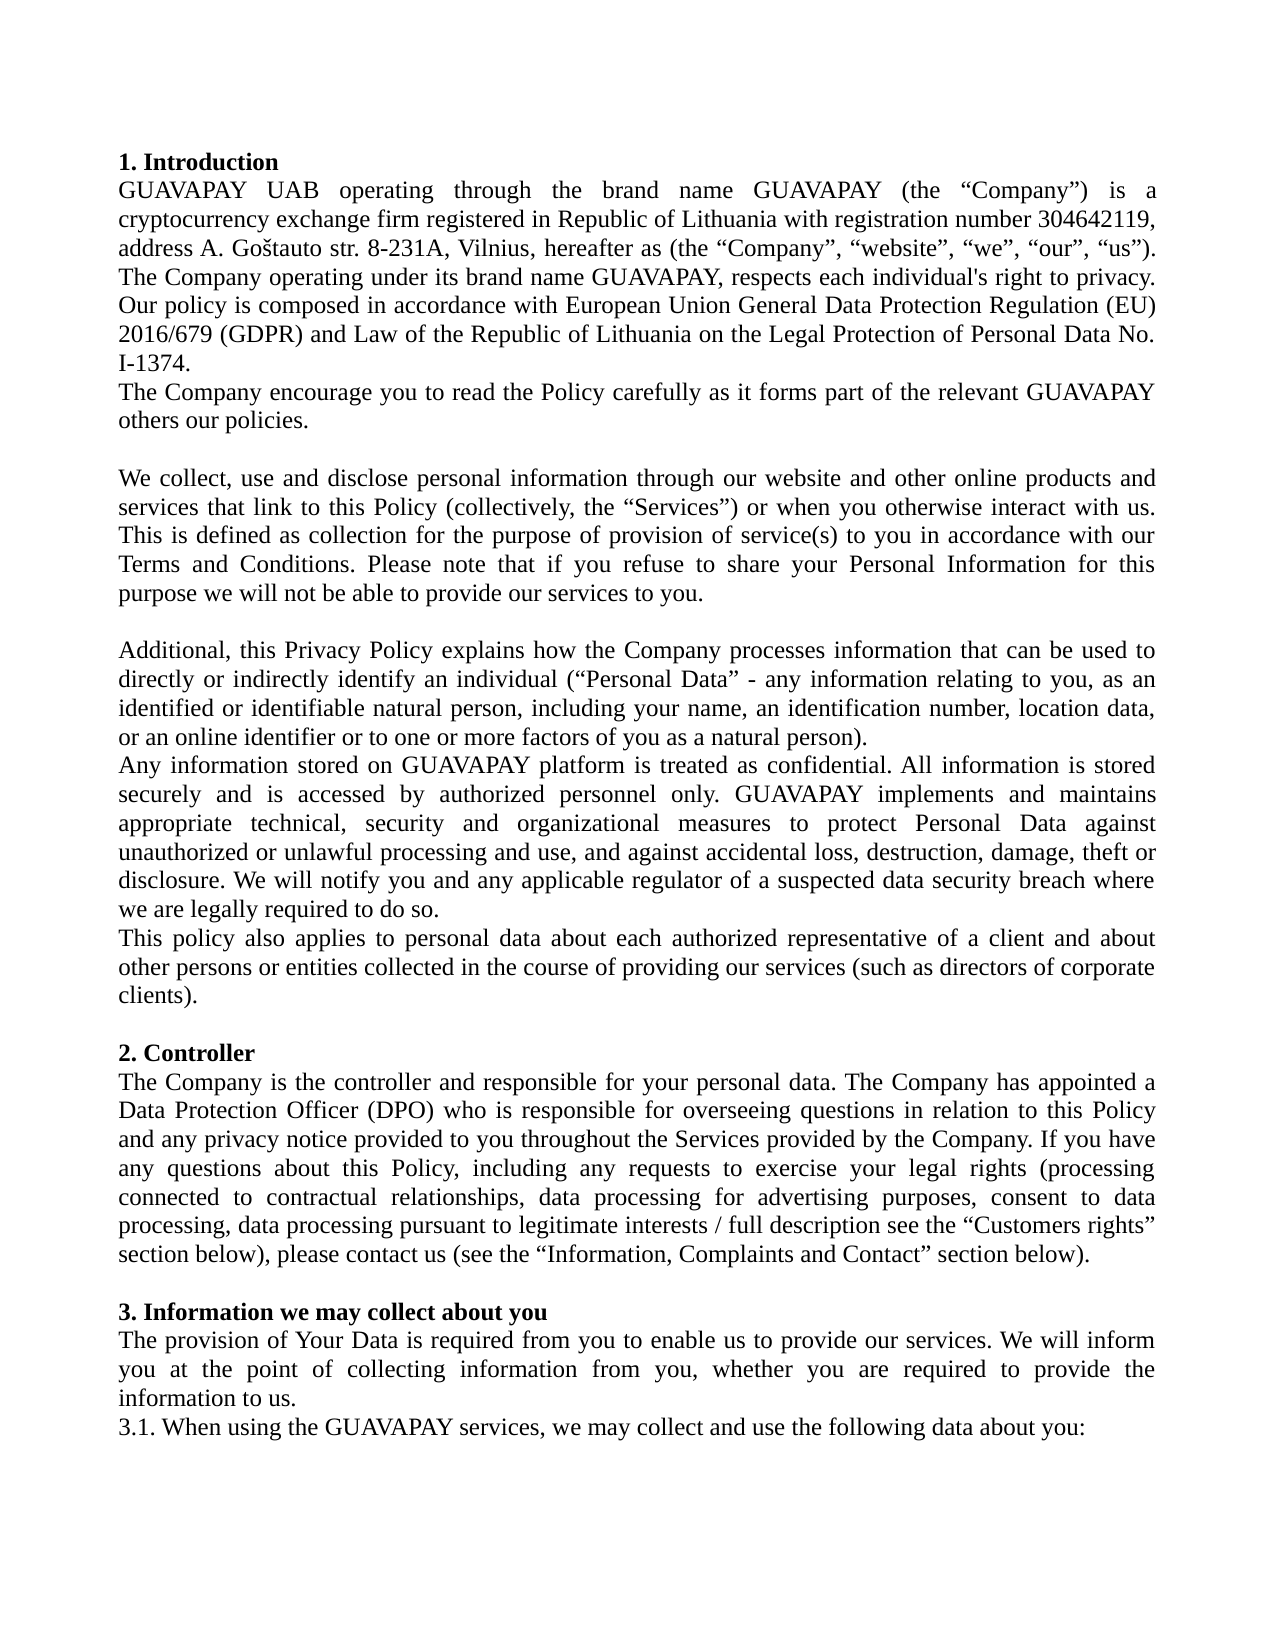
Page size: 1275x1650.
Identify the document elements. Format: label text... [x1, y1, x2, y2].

text 2. Controller [118, 1038, 1157, 1067]
text 1. Introduction [118, 147, 1157, 176]
text The provision of Your Data is required from you to enable us to provide our services. We will inform you at the point of collecting information from you, whether you are required to provide the information to us. [118, 1326, 1157, 1412]
text We collect, use and disclose personal information through our website and other online products and services that link to this Policy (collectively, the “Services”) or when you otherwise interact with us. This is defined as collection for the purpose of provision of service(s) to you in accordance with our Terms and Conditions. Please note that if you refuse to share your Personal Information for this purpose we will not be able to provide our services to you. [118, 463, 1157, 607]
text The Company encourage you to read the Policy carefully as it forms part of the relevant GUAVAPAY others our policies. [118, 377, 1157, 434]
text GUAVAPAY UAB operating through the brand name GUAVAPAY (the “Company”) is a cryptocurrency exchange firm registered in Republic of Lithuania with registration number 304642119, address A. Goštauto str. 8-231A, Vilnius, hereafter as (the “Company”, “website”, “we”, “our”, “us”). The Company operating under its brand name GUAVAPAY, respects each individual's right to privacy. Our policy is composed in accordance with European Union General Data Protection Regulation (EU) 2016/679 (GDPR) and Law of the Republic of Lithuania on the Legal Protection of Personal Data No. I-1374. [118, 176, 1157, 377]
text Additional, this Privacy Policy explains how the Company processes information that can be used to directly or indirectly identify an individual (“Personal Data” - any information relating to you, as an identified or identifiable natural person, including your name, an identification number, location data, or an online identifier or to one or more factors of you as a natural person). [118, 636, 1157, 751]
text Any information stored on GUAVAPAY platform is treated as confidential. All information is stored securely and is accessed by authorized personnel only. GUAVAPAY implements and maintains appropriate technical, security and organizational measures to protect Personal Data against unauthorized or unlawful processing and use, and against accidental loss, destruction, damage, theft or disclosure. We will notify you and any applicable regulator of a suspected data security breach where we are legally required to do so. [118, 751, 1157, 923]
text 3. Information we may collect about you [118, 1297, 1157, 1326]
text The Company is the controller and responsible for your personal data. The Company has appointed a Data Protection Officer (DPO) who is responsible for overseeing questions in relation to this Policy and any privacy notice provided to you throughout the Services provided by the Company. If you have any questions about this Policy, including any requests to exercise your legal rights (processing connected to contractual relationships, data processing for advertising purposes, consent to data processing, data processing pursuant to legitimate interests / full description see the “Customers rights” section below), please contact us (see the “Information, Complaints and Contact” section below). [118, 1067, 1157, 1268]
text 3.1. When using the GUAVAPAY services, we may collect and use the following data about you: [118, 1412, 1157, 1441]
text This policy also applies to personal data about each authorized representative of a client and about other persons or entities collected in the course of providing our services (such as directors of corporate clients). [118, 923, 1157, 1009]
